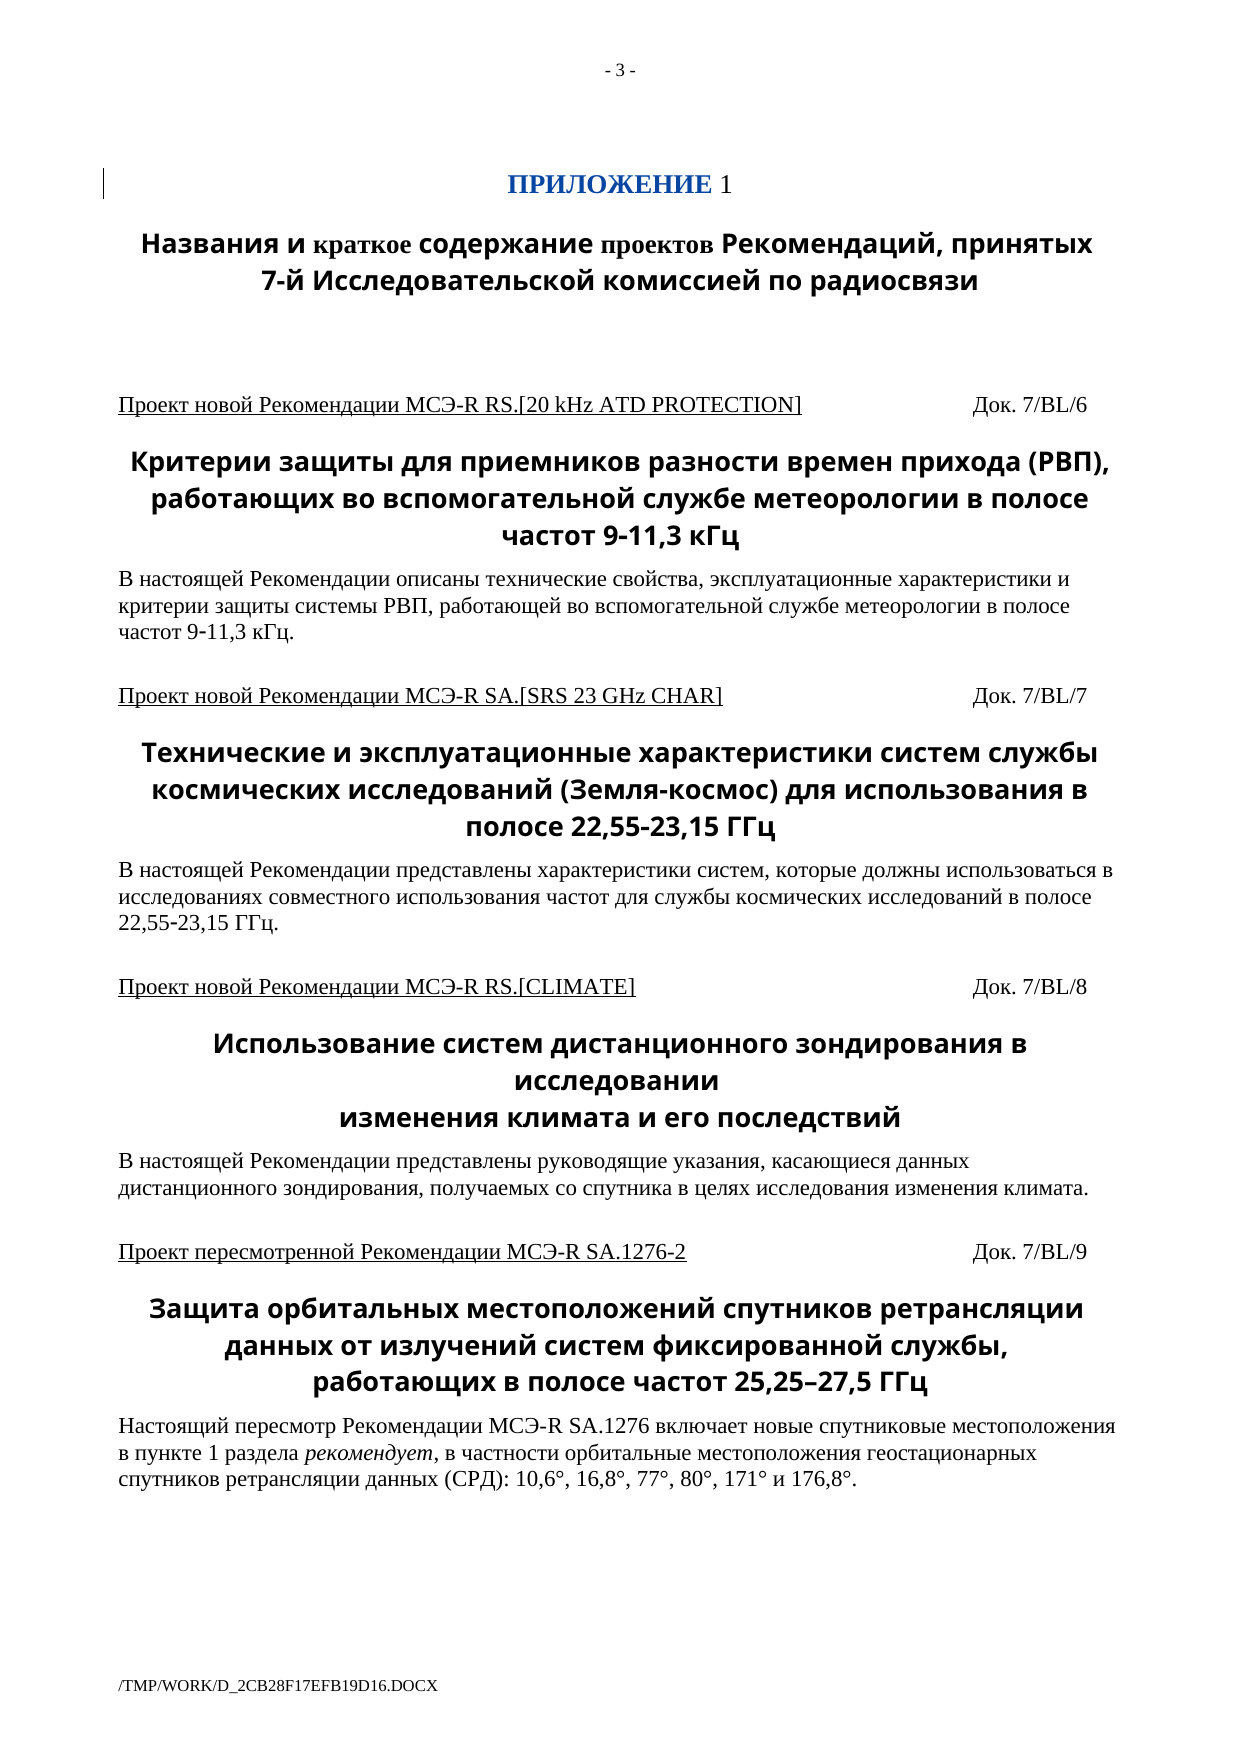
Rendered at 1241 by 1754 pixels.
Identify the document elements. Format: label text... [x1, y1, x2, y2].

title Проект пересмотренной Рекомендации МСЭ-R SA.1276-2 Док. 7/BL/9 [118, 1238, 1122, 1264]
title Проект новой Рекомендации МСЭ-R RS.[CLIMATE] Док. 7/BL/8 [118, 973, 1122, 999]
title Использование систем дистанционного зондирования в исследовании изменения климата и его последствий [118, 1024, 1122, 1135]
title Проект новой Рекомендации МСЭ-R SA.[SRS 23 GHz CHAR] Док. 7/BL/7 [118, 682, 1122, 708]
text В настоящей Рекомендации представлены характеристики систем, которые должны использоваться в исследованиях совместного использования частот для службы космических исследований в полосе 22,5523,15 ГГц. [118, 857, 1122, 936]
text В настоящей Рекомендации описаны технические свойства, эксплуатационные характеристики и критерии защиты системы РВП, работающей во вспомогательной службе метеорологии в полосе частот 911,3 кГц. [118, 566, 1122, 644]
title Проект новой Рекомендации МСЭ-R RS.[20 kHz ATD PROTECTION] Док. 7/BL/6 [118, 391, 1122, 417]
title Защита орбитальных местоположений спутников ретрансляции данных от излучений систем фиксированной службы, работающих в полосе частот 25,25–27,5 ГГц [118, 1289, 1122, 1400]
text Настоящий пересмотр Рекомендации МСЭ-R SA.1276 включает новые спутниковые местоположения в пункте 1 раздела рекомендует, в частности орбитальные местоположения геостационарных спутников ретрансляции данных (СРД): 10,6°, 16,8°, 77°, 80°, 171° и 176,8°. [118, 1412, 1122, 1491]
title Критерии защиты для приемников разности времен прихода (РВП), работающих во вспомогательной службе метеорологии в полосе частот 911,3 кГц [118, 442, 1122, 553]
title Технические и эксплуатационные характеристики систем службы космических исследований (Земля-космос) для использования в полосе 22,5523,15 ГГц [118, 733, 1122, 844]
title Названия и краткое содержание проектов Рекомендаций, принятых 7-й Исследовательской комиссией по радиосвязи [118, 224, 1122, 298]
text ПРИЛОЖЕНИЕ 1 [118, 168, 1122, 199]
text В настоящей Рекомендации представлены руководящие указания, касающиеся данных дистанционного зондирования, получаемых со спутника в целях исследования изменения климата. [118, 1148, 1122, 1200]
